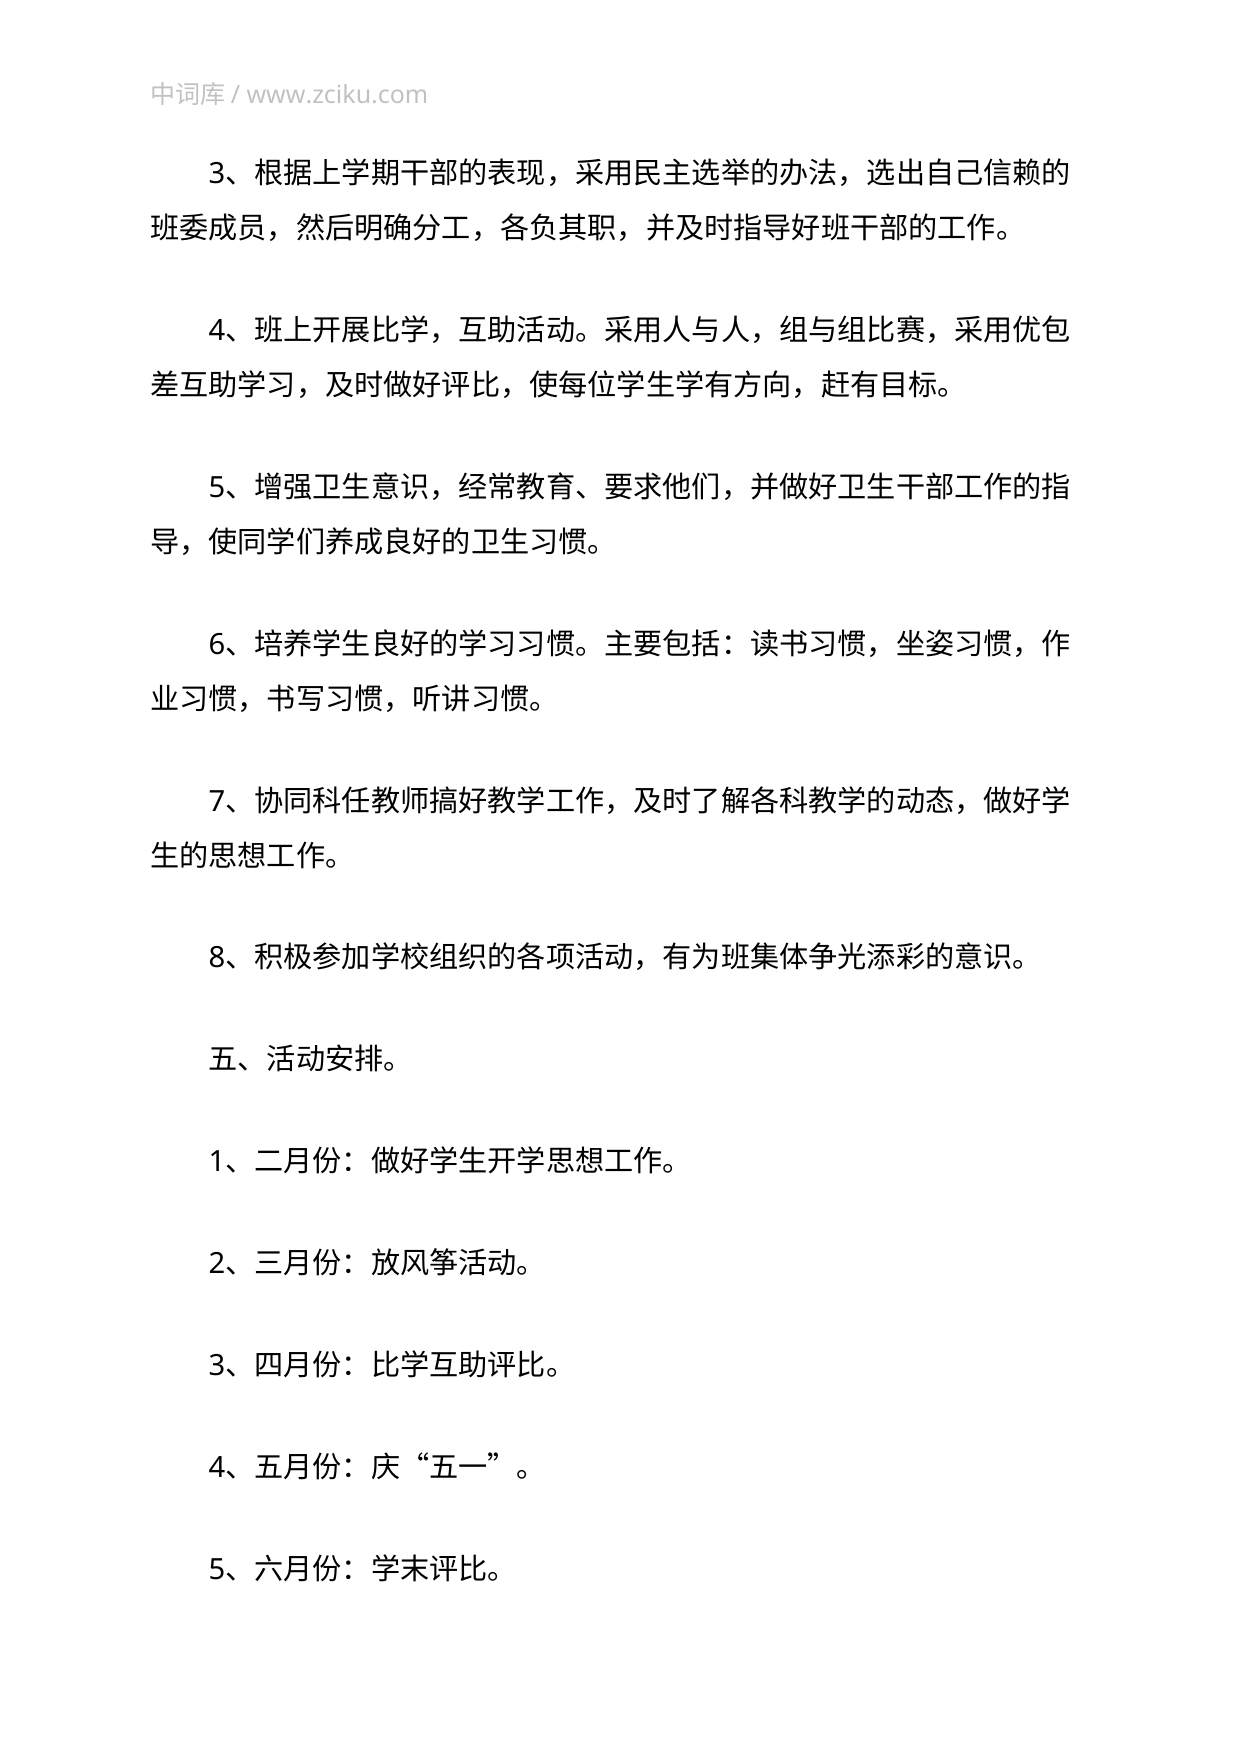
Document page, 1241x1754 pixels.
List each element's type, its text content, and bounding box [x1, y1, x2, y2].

text 6、培养学生良好的学习习惯。主要包括：读书习惯，坐姿习惯，作业习惯，书写习惯，听讲习惯。 [150, 620, 1090, 718]
text 4、班上开展比学，互助活动。采用人与人，组与组比赛，采用优包差互助学习，及时做好评比，使每位学生学有方向，赶有目标。 [150, 307, 1090, 404]
text 5、六月份：学末评比。 [150, 1546, 1090, 1588]
text 5、增强卫生意识，经常教育、要求他们，并做好卫生干部工作的指导，使同学们养成良好的卫生习惯。 [150, 463, 1090, 561]
text 8、积极参加学校组织的各项活动，有为班集体争光添彩的意识。 [150, 934, 1090, 976]
text 3、根据上学期干部的表现，采用民主选举的办法，选出自己信赖的班委成员，然后明确分工，各负其职，并及时指导好班干部的工作。 [150, 150, 1090, 247]
text 7、协同科任教师搞好教学工作，及时了解各科教学的动态，做好学生的思想工作。 [150, 777, 1090, 874]
text 3、四月份：比学互助评比。 [150, 1342, 1090, 1384]
text 1、二月份：做好学生开学思想工作。 [150, 1138, 1090, 1180]
text 4、五月份：庆“五一”。 [150, 1443, 1090, 1486]
text 五、活动安排。 [150, 1036, 1090, 1078]
text 2、三月份：放风筝活动。 [150, 1239, 1090, 1282]
